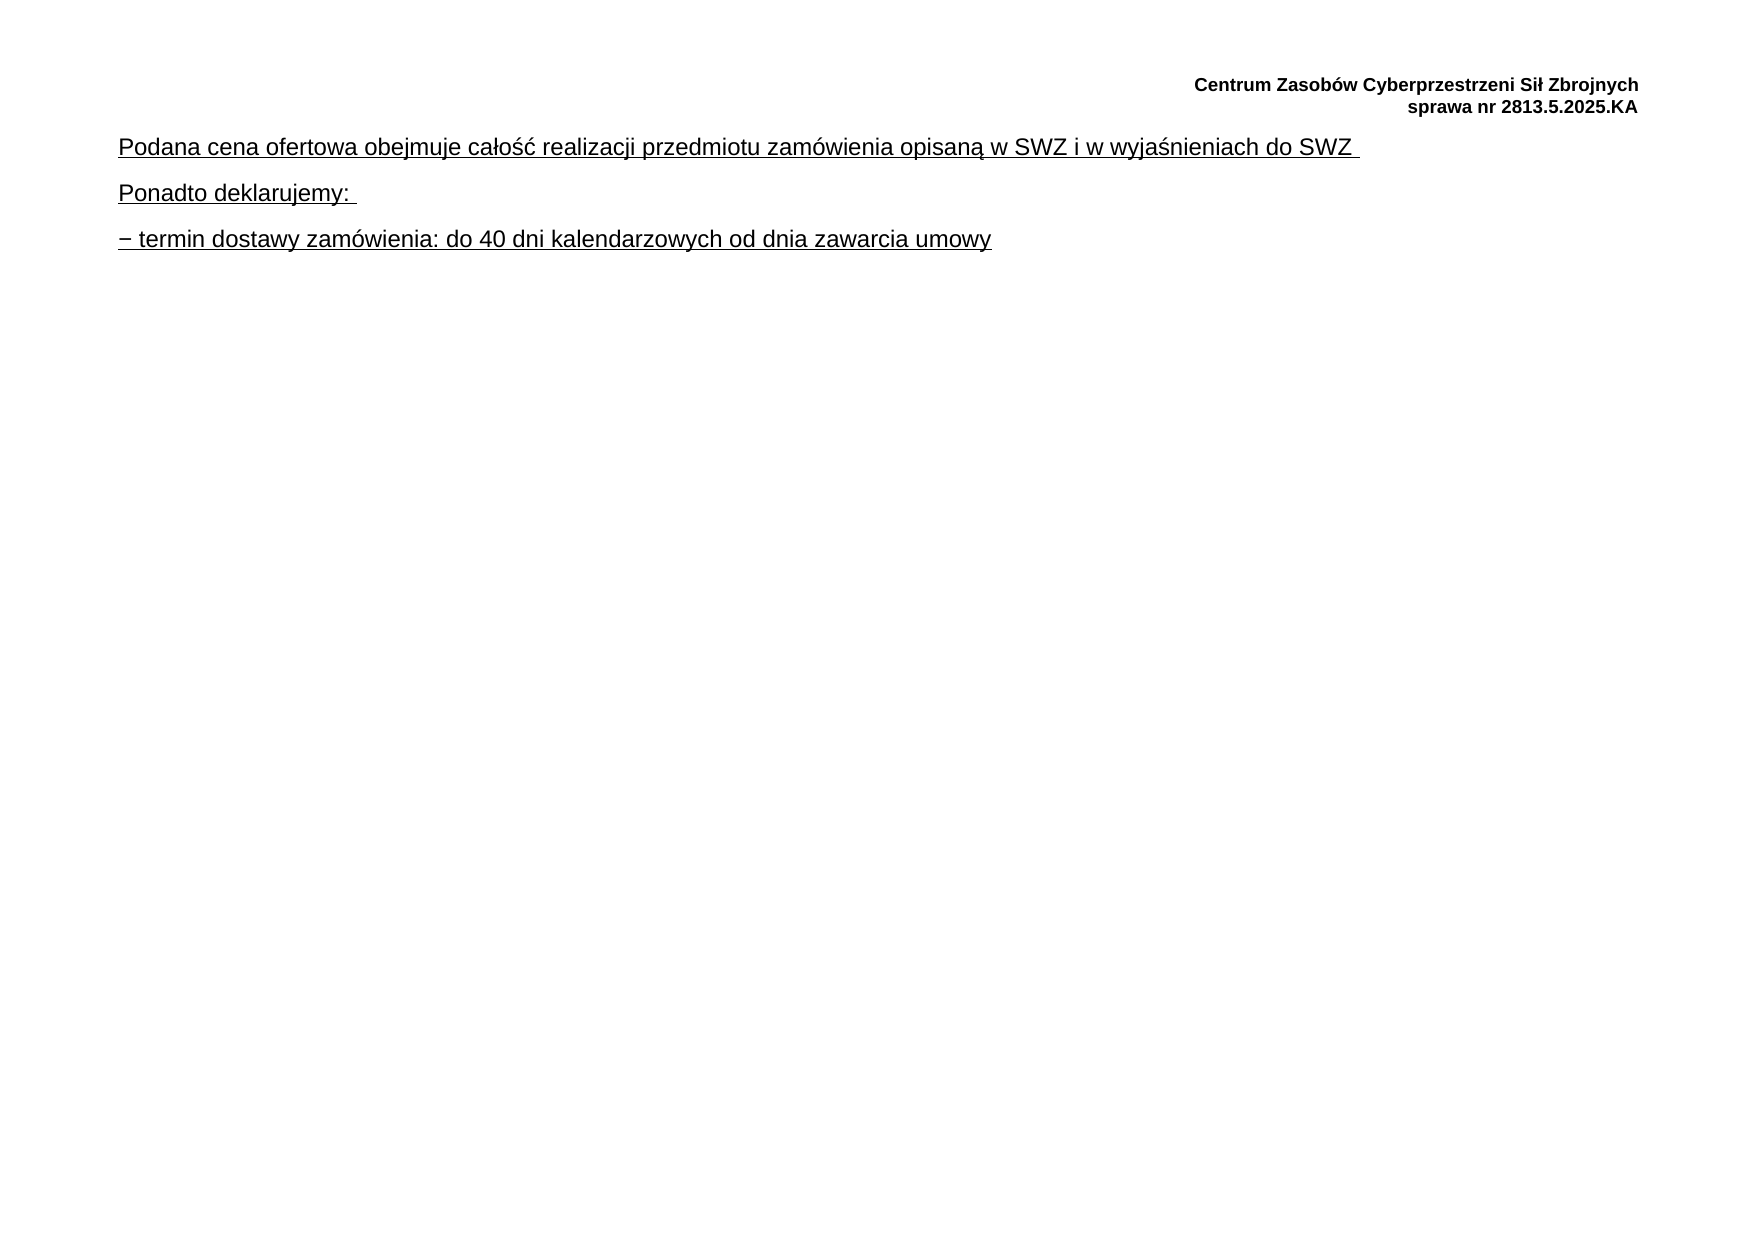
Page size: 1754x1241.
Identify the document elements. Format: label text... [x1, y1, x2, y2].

text Podana cena ofertowa obejmuje całość realizacji przedmiotu zamówienia opisaną w SWZ i w wyjaśnieniach do SWZ [118, 133, 1639, 161]
text Ponadto deklarujemy: [118, 179, 1639, 206]
text − termin dostawy zamówienia: do 40 dni kalendarzowych od dnia zawarcia umowy [118, 224, 1639, 252]
